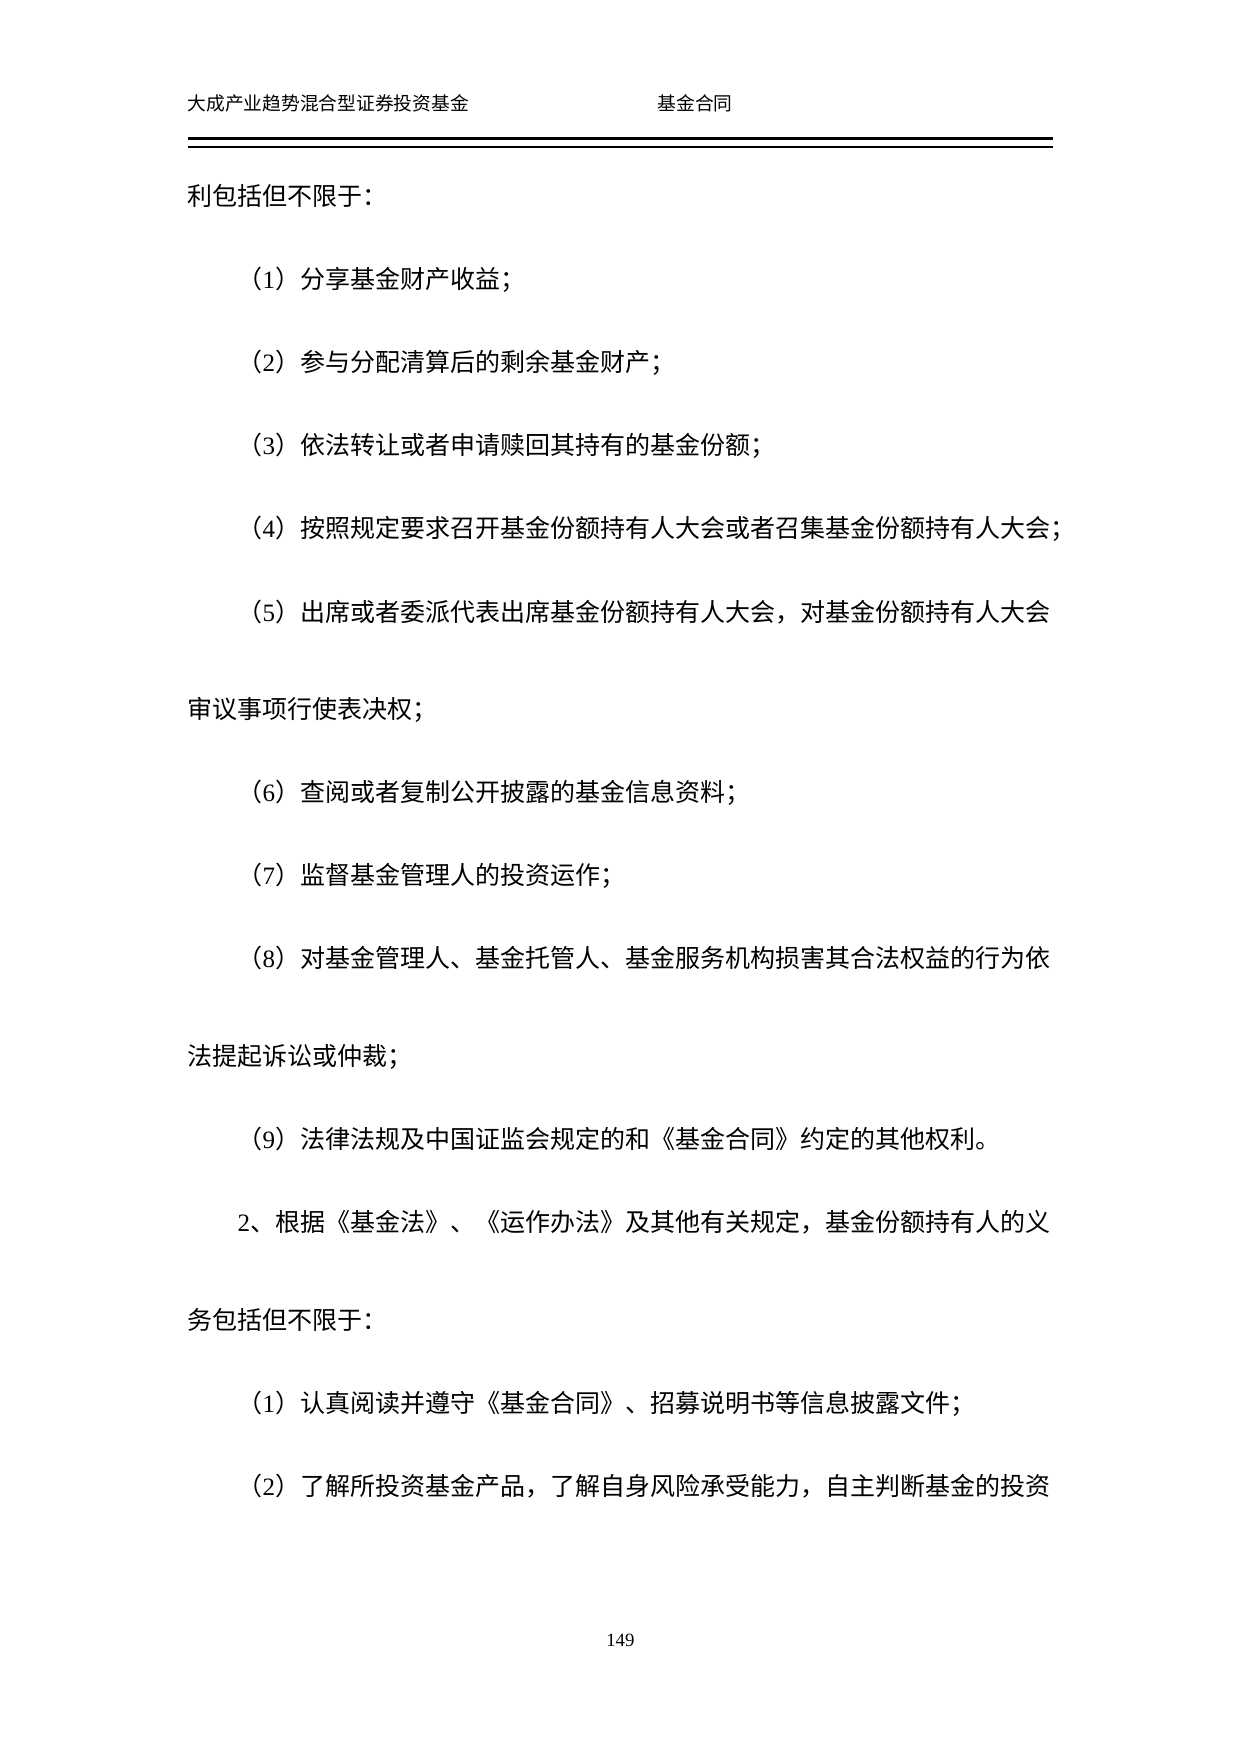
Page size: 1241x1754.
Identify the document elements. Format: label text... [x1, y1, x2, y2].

text （6）查阅或者复制公开披露的基金信息资料； [187, 758, 1053, 823]
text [187, 162, 1053, 227]
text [187, 1452, 1053, 1517]
text （1）分享基金财产收益； [187, 245, 1053, 310]
text （7）监督基金管理人的投资运作； [187, 841, 1053, 906]
text 2、根据《基金法》、《运作办法》及其他有关规定，基金份额持有人的义务包括但不限于： [187, 1188, 1053, 1351]
text （2）参与分配清算后的剩余基金财产； [187, 328, 1053, 393]
text （3）依法转让或者申请赎回其持有的基金份额； [187, 411, 1053, 476]
text （4）按照规定要求召开基金份额持有人大会或者召集基金份额持有人大会； [187, 494, 1053, 559]
text （5）出席或者委派代表出席基金份额持有人大会，对基金份额持有人大会审议事项行使表决权； [187, 578, 1053, 740]
text （1）认真阅读并遵守《基金合同》、招募说明书等信息披露文件； [187, 1369, 1053, 1434]
text （9）法律法规及中国证监会规定的和《基金合同》约定的其他权利。 [187, 1105, 1053, 1170]
text （8）对基金管理人、基金托管人、基金服务机构损害其合法权益的行为依法提起诉讼或仲裁； [187, 924, 1053, 1087]
